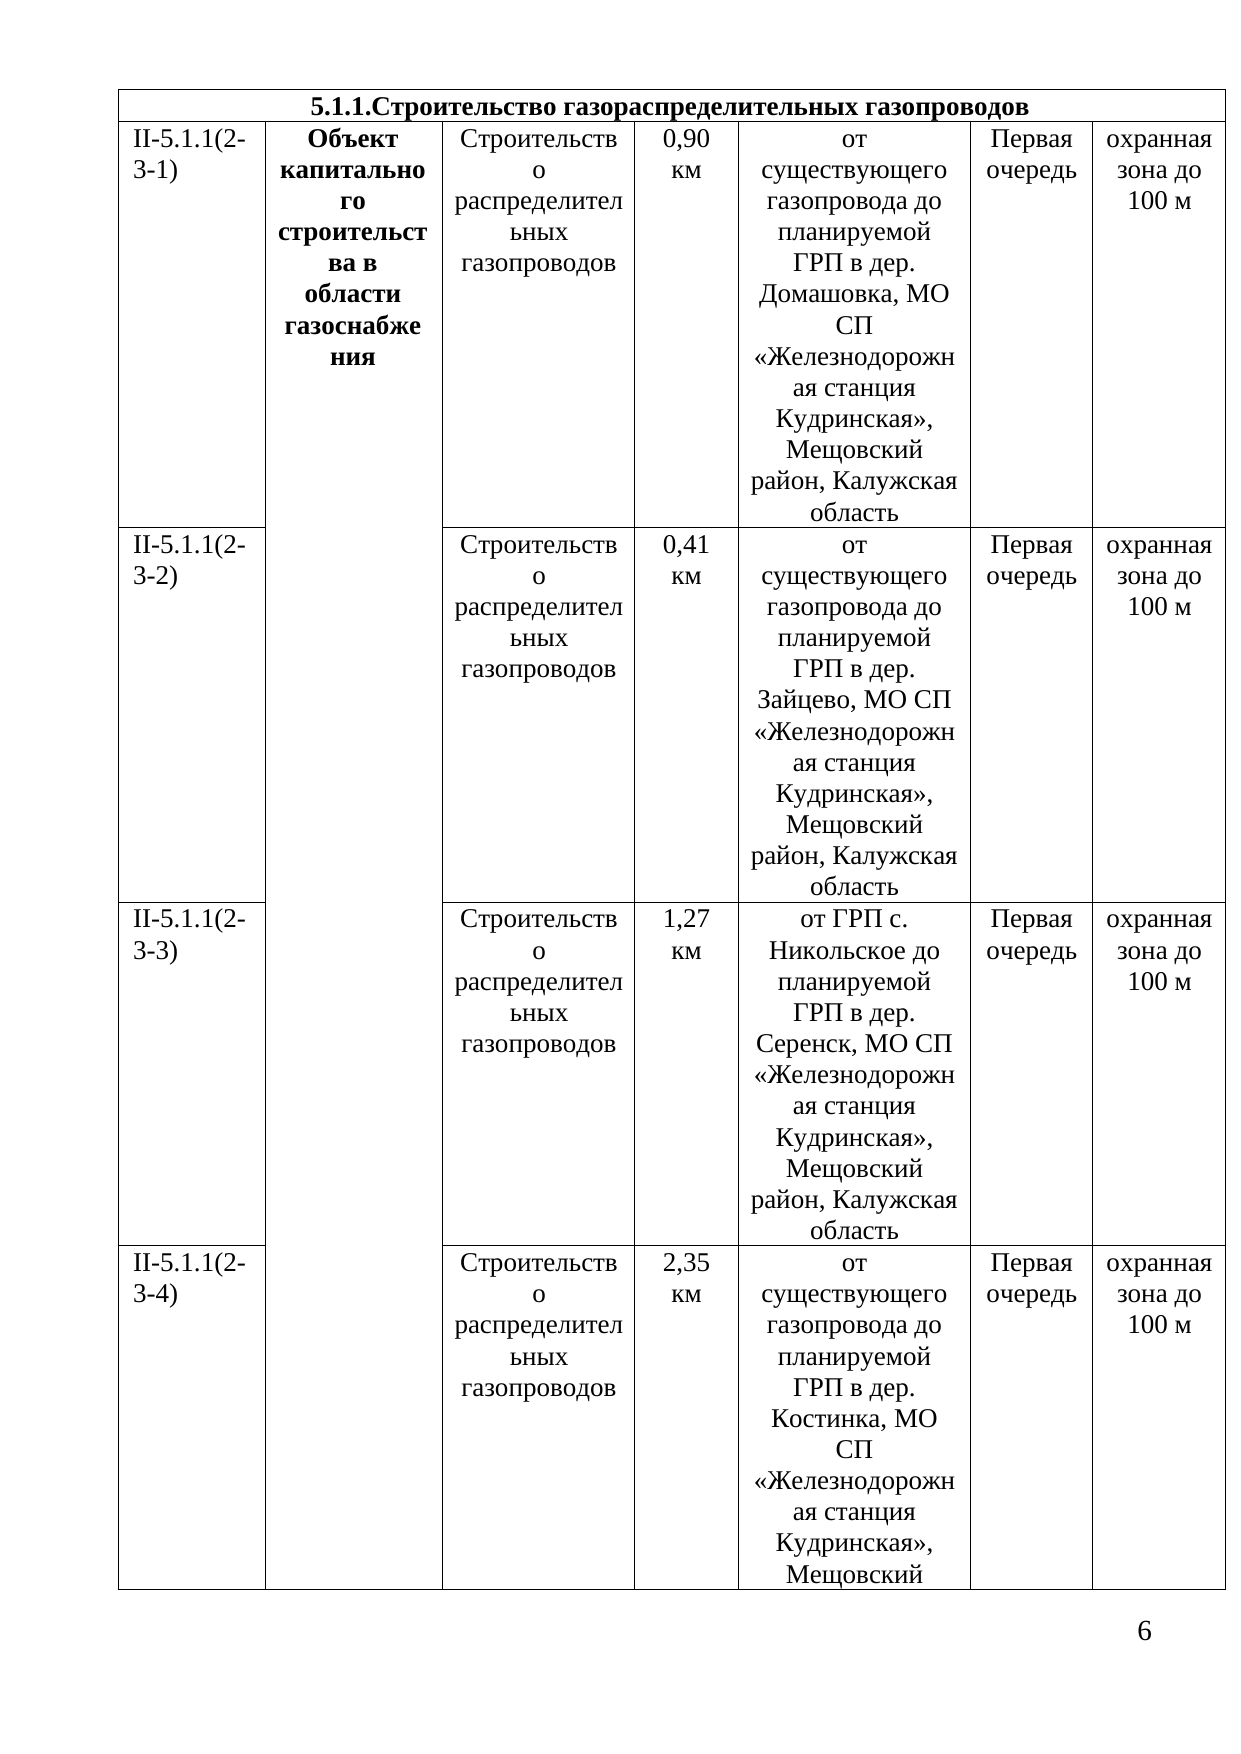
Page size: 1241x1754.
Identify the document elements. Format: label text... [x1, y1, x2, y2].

table_cell от существующего газопровода до планируемой ГРП в дер. Домашовка, МО СП «Железнодорожная станция Кудринская», Мещовский район, Калужская область [739, 122, 970, 527]
table_cell охранная зона до 100 м [1093, 122, 1225, 527]
table_cell 0,90 км [635, 122, 738, 527]
table_cell 5.1.1.Строительство газораспределительных газопроводов [119, 90, 1225, 121]
table_cell от существующего газопровода до планируемой ГРП в дер. Зайцево, МО СП «Железнодорожная станция Кудринская», Мещовский район, Калужская область [739, 528, 970, 902]
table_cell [739, 1246, 970, 1589]
table_cell II-5.1.1(2-3-2) [119, 528, 265, 902]
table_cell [443, 1246, 634, 1589]
table_cell охранная зона до 100 м [1093, 528, 1225, 902]
table_cell 1,27 км [635, 903, 738, 1245]
table_cell Первая очередь [971, 1246, 1092, 1589]
table_cell охранная зона до 100 м [1093, 903, 1225, 1245]
table_cell Первая очередь [971, 903, 1092, 1245]
table_cell от ГРП с. Никольское до планируемой ГРП в дер. Серенск, МО СП «Железнодорожная станция Кудринская», Мещовский район, Калужская область [739, 903, 970, 1245]
table_cell Строительство распределительных газопроводов [443, 903, 634, 1245]
table_cell Объект капитального строительства в области газоснабжения [266, 122, 442, 1589]
table_cell II-5.1.1(2-3-4) [119, 1246, 265, 1589]
table_cell II-5.1.1(2-3-3) [119, 903, 265, 1245]
table_cell 0,41 км [635, 528, 738, 902]
table_cell Строительство распределительных газопроводов [443, 528, 634, 902]
table_cell II-5.1.1(2-3-1) [119, 122, 265, 527]
table_cell 2,35 км [635, 1246, 738, 1589]
table_cell Первая очередь [971, 528, 1092, 902]
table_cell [1093, 1246, 1225, 1589]
table_cell Первая очередь [971, 122, 1092, 527]
table_cell Строительство распределительных газопроводов [443, 122, 634, 527]
